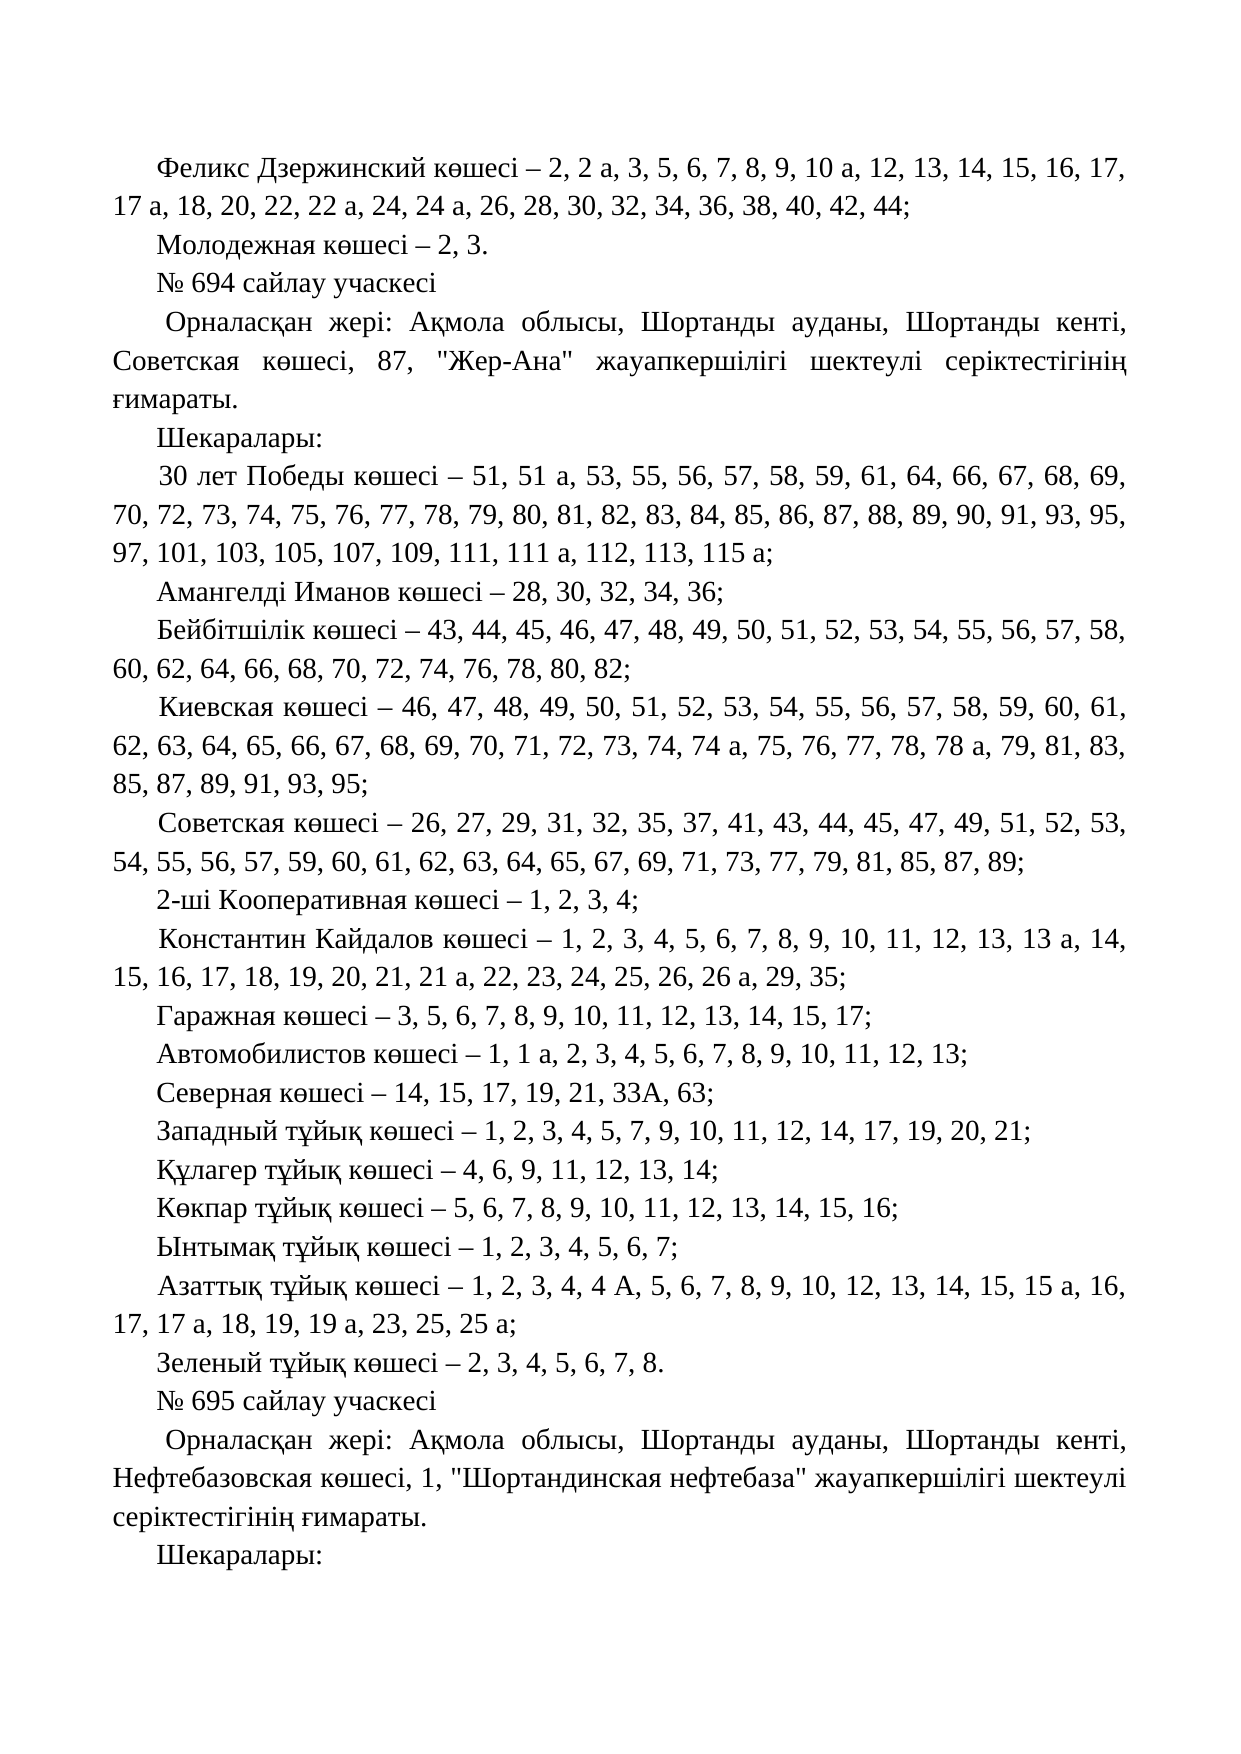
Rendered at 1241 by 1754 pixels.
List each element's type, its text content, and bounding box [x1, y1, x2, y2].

text Азаттық тұйық көшесі – 1, 2, 3, 4, 4 А, 5, 6, 7, 8, 9, 10, 12, 13, 14, 15, 15 а, 16, 17, 17 а, 18, 19, 19 а, 23, 25, 25 а; [112, 1268, 1128, 1340]
text Константин Кайдалов көшесі – 1, 2, 3, 4, 5, 6, 7, 8, 9, 10, 11, 12, 13, 13 а, 14, 15, 16, 17, 18, 19, 20, 21, 21 а, 22, 23, 24, 25, 26, 26 а, 29, 35; [112, 921, 1128, 993]
text Амангелді Иманов көшесі – 28, 30, 32, 34, 36; [112, 574, 1128, 607]
text Көкпар тұйық көшесі – 5, 6, 7, 8, 9, 10, 11, 12, 13, 14, 15, 16; [112, 1191, 1128, 1224]
text Киевская көшесі – 46, 47, 48, 49, 50, 51, 52, 53, 54, 55, 56, 57, 58, 59, 60, 61, 62, 63, 64, 65, 66, 67, 68, 69, 70, 71, 72, 73, 74, 74 а, 75, 76, 77, 78, 78 а, 79, 81, 83, 85, 87, 89, 91, 93, 95; [112, 689, 1128, 800]
text Ынтымақ тұйық көшесі – 1, 2, 3, 4, 5, 6, 7; [112, 1229, 1128, 1263]
text Шекаралары: [112, 1537, 1128, 1571]
text Западный тұйық көшесі – 1, 2, 3, 4, 5, 7, 9, 10, 11, 12, 14, 17, 19, 20, 21; [112, 1113, 1128, 1147]
text Құлагер тұйық көшесі – 4, 6, 9, 11, 12, 13, 14; [112, 1152, 1128, 1186]
text Гаражная көшесі – 3, 5, 6, 7, 8, 9, 10, 11, 12, 13, 14, 15, 17; [112, 998, 1128, 1031]
text Автомобилистов көшесі – 1, 1 а, 2, 3, 4, 5, 6, 7, 8, 9, 10, 11, 12, 13; [112, 1036, 1128, 1070]
text Феликс Дзержинский көшесі – 2, 2 а, 3, 5, 6, 7, 8, 9, 10 а, 12, 13, 14, 15, 16, 17, 17 а, 18, 20, 22, 22 а, 24, 24 а, 26, 28, 30, 32, 34, 36, 38, 40, 42, 44; [112, 150, 1128, 222]
text Орналасқан жері: Ақмола облысы, Шортанды ауданы, Шортанды кенті, Нефтебазовская көшесі, 1, "Шортандинская нефтебаза" жауапкершілігі шектеулі серіктестігінің ғимараты. [112, 1422, 1128, 1532]
text Северная көшесі – 14, 15, 17, 19, 21, 33А, 63; [112, 1075, 1128, 1108]
text Бейбітшілік көшесі – 43, 44, 45, 46, 47, 48, 49, 50, 51, 52, 53, 54, 55, 56, 57, 58, 60, 62, 64, 66, 68, 70, 72, 74, 76, 78, 80, 82; [112, 612, 1128, 684]
text Орналасқан жері: Ақмола облысы, Шортанды ауданы, Шортанды кенті, Советская көшесі, 87, "Жер-Ана" жауапкершілігі шектеулі серіктестігінің ғимараты. [112, 304, 1128, 415]
text Молодежная көшесі – 2, 3. [112, 227, 1128, 261]
text Шекаралары: [112, 420, 1128, 453]
text № 695 сайлау учаскесі [112, 1383, 1128, 1417]
text Зеленый тұйық көшесі – 2, 3, 4, 5, 6, 7, 8. [112, 1345, 1128, 1378]
text № 694 сайлау учаскесі [112, 266, 1128, 299]
text 2-ші Кооперативная көшесі – 1, 2, 3, 4; [112, 882, 1128, 916]
text 30 лет Победы көшесі – 51, 51 а, 53, 55, 56, 57, 58, 59, 61, 64, 66, 67, 68, 69, 70, 72, 73, 74, 75, 76, 77, 78, 79, 80, 81, 82, 83, 84, 85, 86, 87, 88, 89, 90, 91, 93, 95, 97, 101, 103, 105, 107, 109, 111, 111 а, 112, 113, 115 а; [112, 458, 1128, 569]
text Советская көшесі – 26, 27, 29, 31, 32, 35, 37, 41, 43, 44, 45, 47, 49, 51, 52, 53, 54, 55, 56, 57, 59, 60, 61, 62, 63, 64, 65, 67, 69, 71, 73, 77, 79, 81, 85, 87, 89; [112, 805, 1128, 877]
